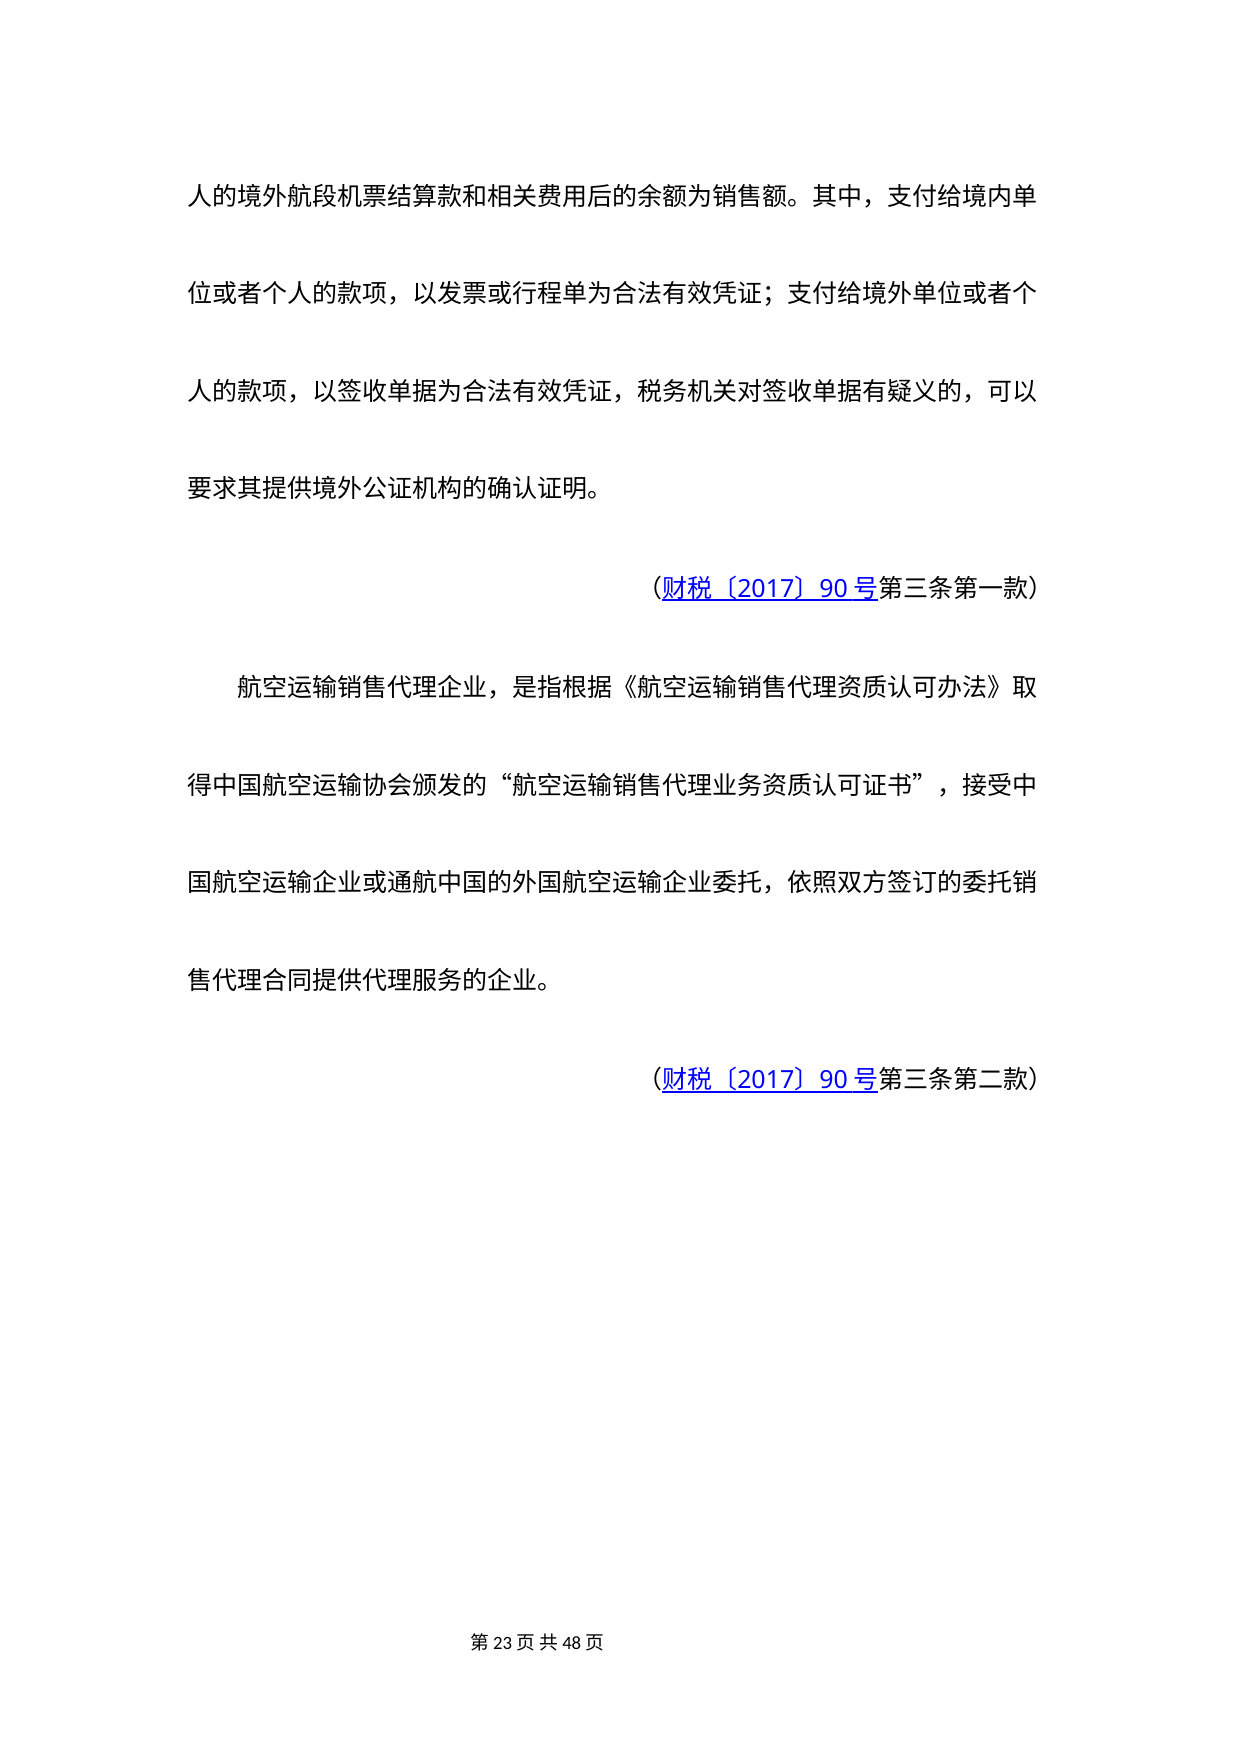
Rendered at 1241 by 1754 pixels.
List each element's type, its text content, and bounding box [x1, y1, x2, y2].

text 航空运输销售代理企业，是指根据《航空运输销售代理资质认可办法》取得中国航空运输协会颁发的“航空运输销售代理业务资质认可证书”，接受中国航空运输企业或通航中国的外国航空运输企业委托，依照双方签订的委托销售代理合同提供代理服务的企业。 [187, 653, 1053, 1011]
text （财税〔2017〕90号第三条第二款） [187, 1045, 1053, 1110]
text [187, 162, 1053, 519]
text （财税〔2017〕90号第三条第一款） [187, 554, 1053, 619]
